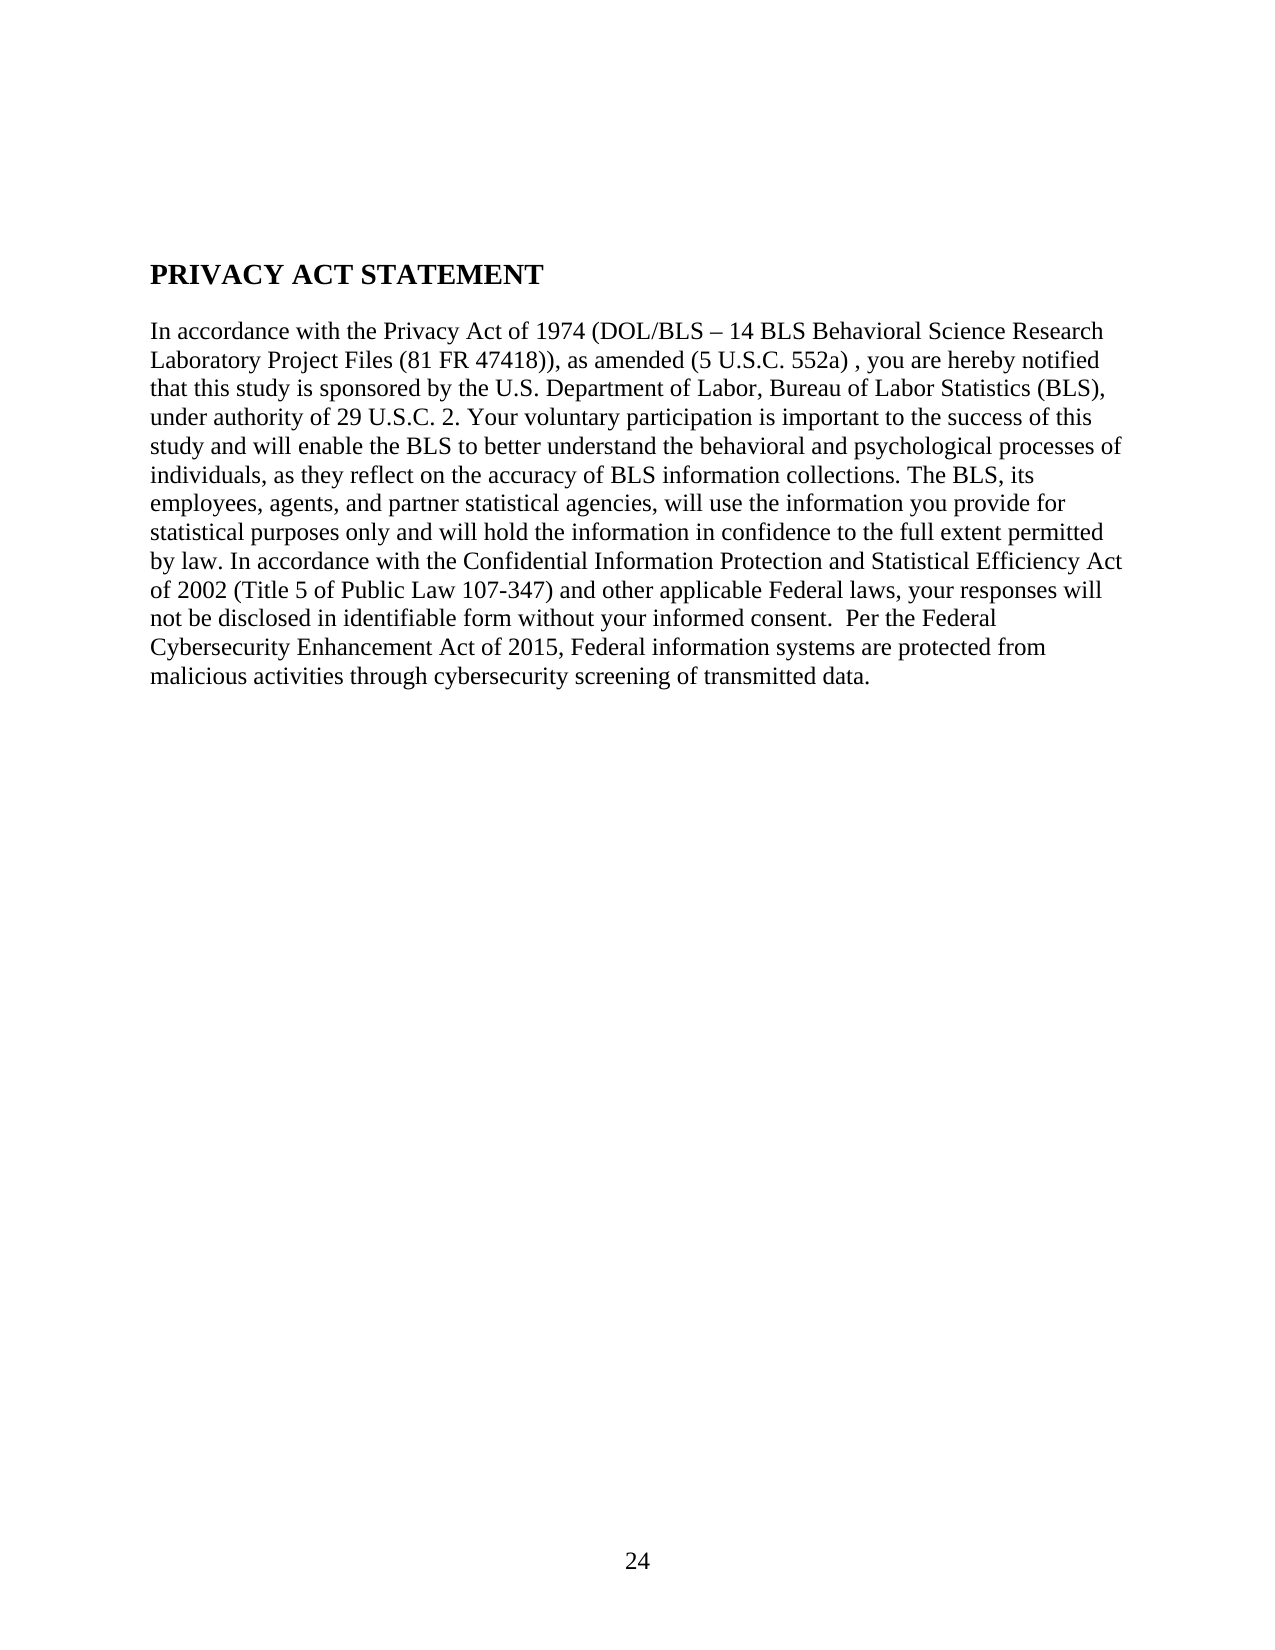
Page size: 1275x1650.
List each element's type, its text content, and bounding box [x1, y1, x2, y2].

subtitle PRIVACY ACT STATEMENT [150, 257, 1125, 291]
text In accordance with the Privacy Act of 1974 (DOL/BLS – 14 BLS Behavioral Science Research Laboratory Project Files (81 FR 47418)), as amended (5 U.S.C. 552a) , you are hereby notified that this study is sponsored by the U.S. Department of Labor, Bureau of Labor Statistics (BLS), under authority of 29 U.S.C. 2. Your voluntary participation is important to the success of this study and will enable the BLS to better understand the behavioral and psychological processes of individuals, as they reflect on the accuracy of BLS information collections. The BLS, its employees, agents, and partner statistical agencies, will use the information you provide for statistical purposes only and will hold the information in confidence to the full extent permitted by law. In accordance with the Confidential Information Protection and Statistical Efficiency Act of 2002 (Title 5 of Public Law 107-347) and other applicable Federal laws, your responses will not be disclosed in identifiable form without your informed consent. Per the Federal Cybersecurity Enhancement Act of 2015, Federal information systems are protected from malicious activities through cybersecurity screening of transmitted data. [150, 316, 1125, 690]
